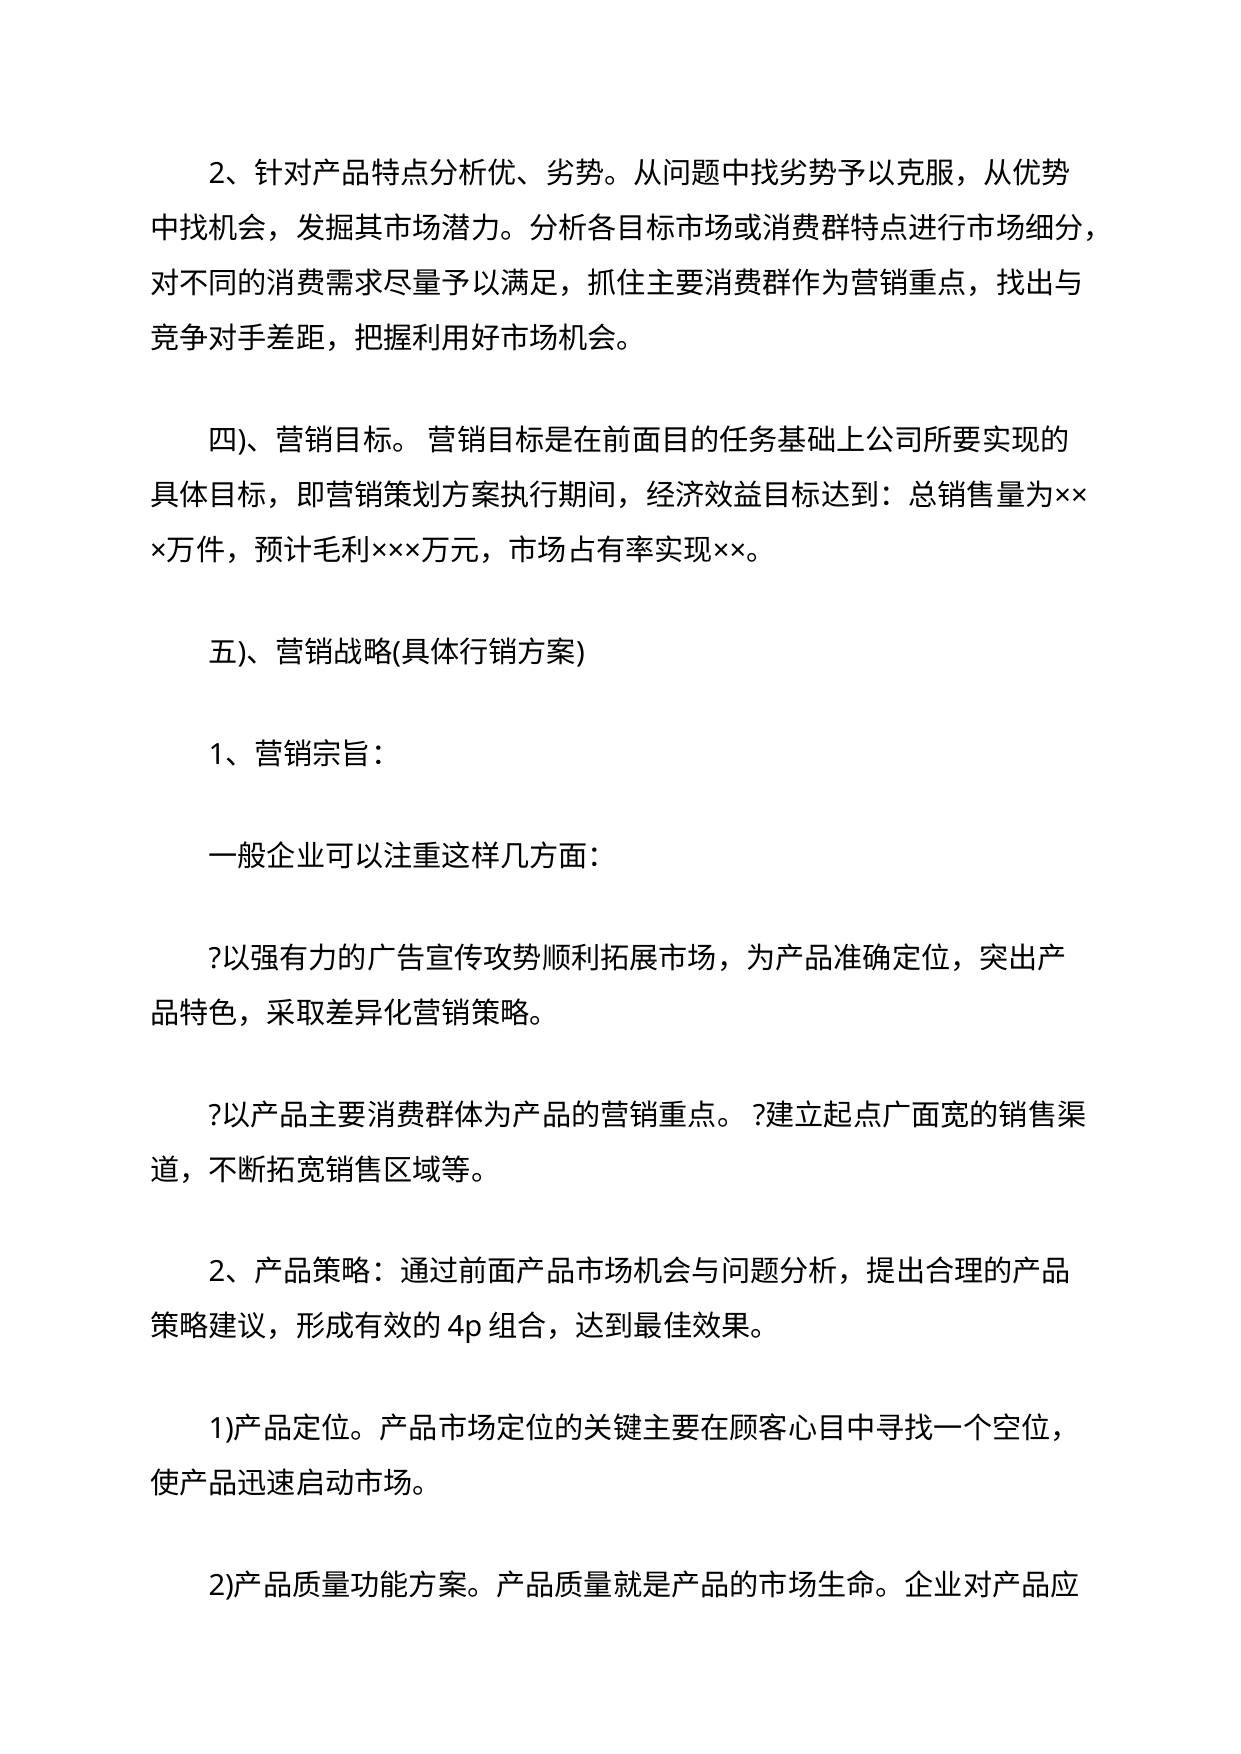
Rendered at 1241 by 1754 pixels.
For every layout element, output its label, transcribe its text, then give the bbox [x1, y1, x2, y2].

text ?以强有力的广告宣传攻势顺利拓展市场，为产品准确定位，突出产品特色，采取差异化营销策略。 [150, 934, 1090, 1032]
text 五)、营销战略(具体行销方案) [150, 628, 1090, 671]
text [150, 1562, 1090, 1604]
text ?以产品主要消费群体为产品的营销重点。 ?建立起点广面宽的销售渠道，不断拓宽销售区域等。 [150, 1091, 1090, 1188]
text 四)、营销目标。 营销目标是在前面目的任务基础上公司所要实现的具体目标，即营销策划方案执行期间，经济效益目标达到：总销售量为×××万件，预计毛利×××万元，市场占有率实现××。 [150, 417, 1090, 569]
text 2、产品策略：通过前面产品市场机会与问题分析，提出合理的产品策略建议，形成有效的4p组合，达到最佳效果。 [150, 1248, 1090, 1345]
text 1)产品定位。产品市场定位的关键主要在顾客心目中寻找一个空位，使产品迅速启动市场。 [150, 1405, 1090, 1502]
text 一般企业可以注重这样几方面： [150, 832, 1090, 875]
text 2、针对产品特点分析优、劣势。从问题中找劣势予以克服，从优势中找机会，发掘其市场潜力。分析各目标市场或消费群特点进行市场细分，对不同的消费需求尽量予以满足，抓住主要消费群作为营销重点，找出与竞争对手差距，把握利用好市场机会。 [150, 150, 1090, 357]
text 1、营销宗旨： [150, 731, 1090, 773]
